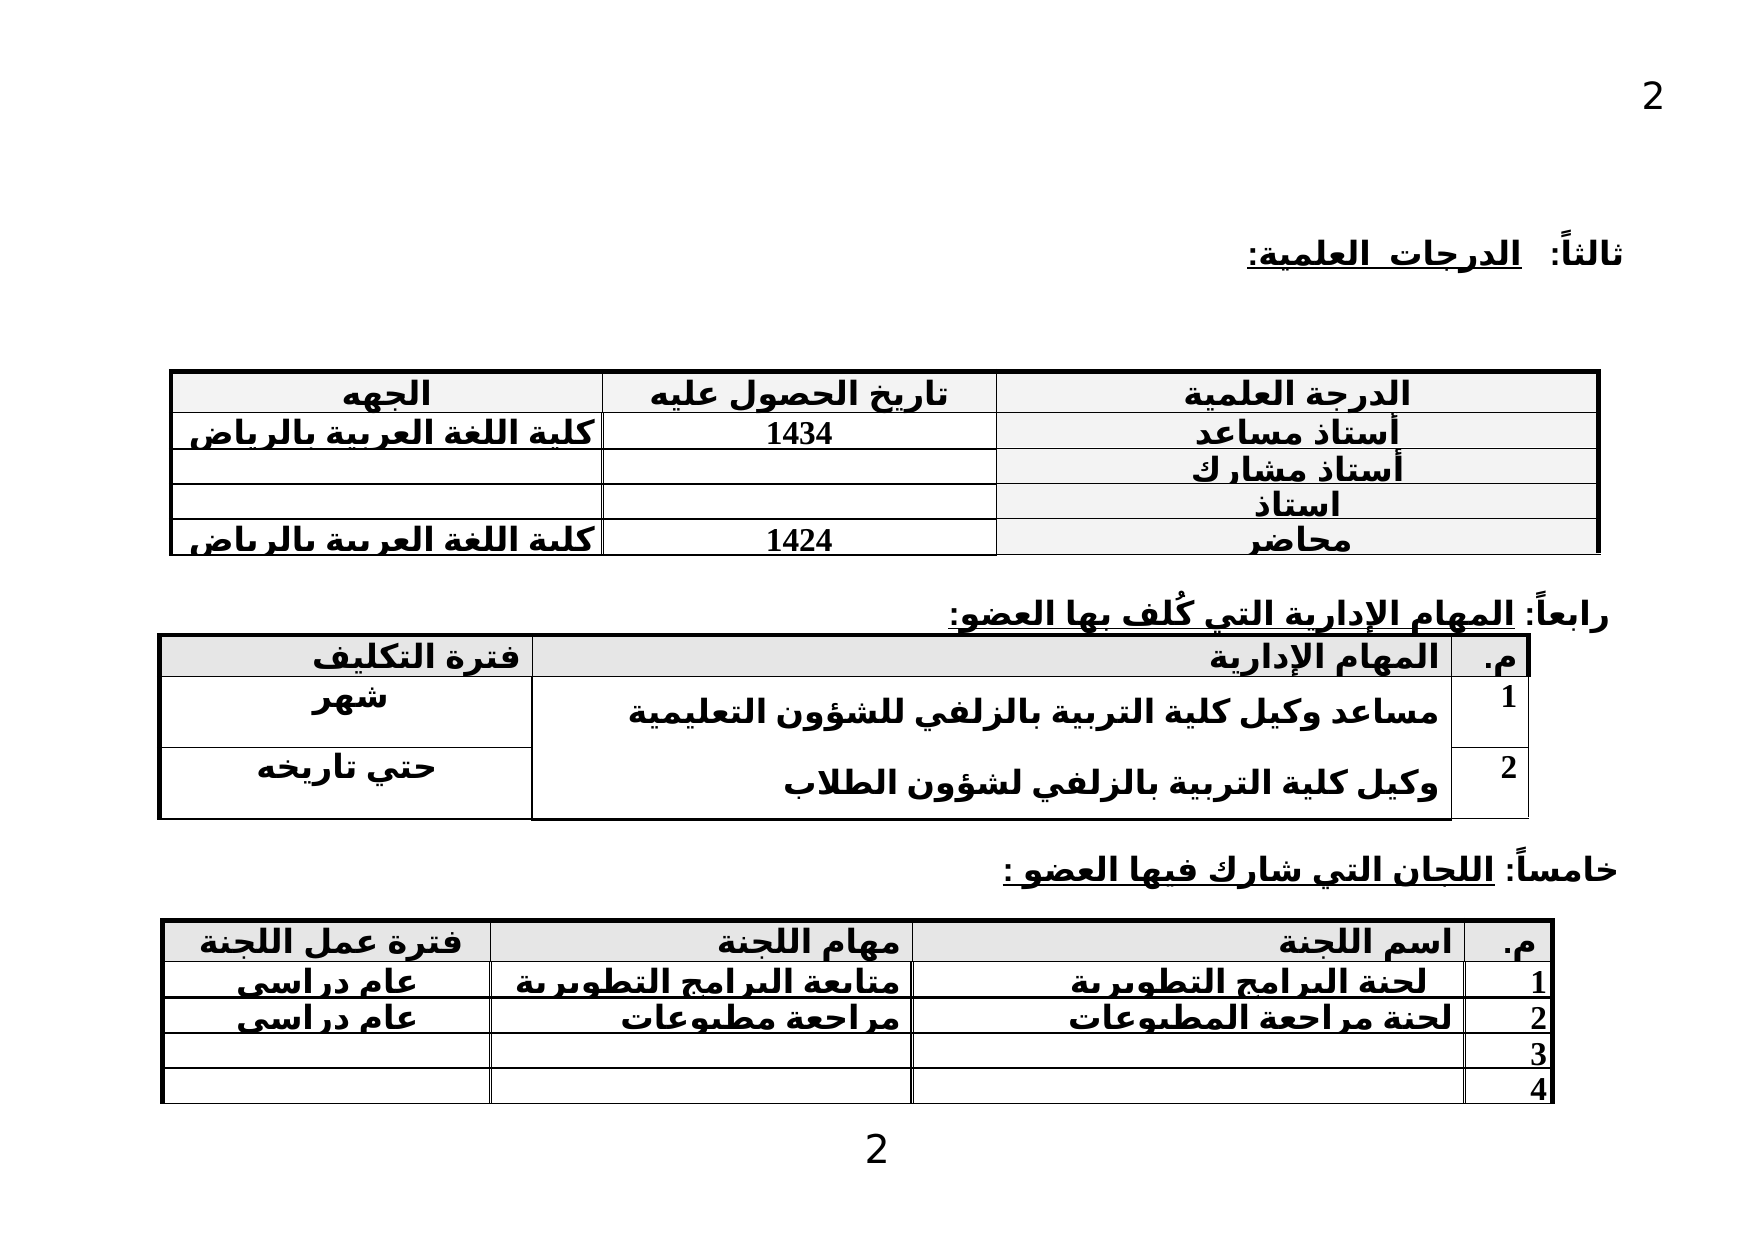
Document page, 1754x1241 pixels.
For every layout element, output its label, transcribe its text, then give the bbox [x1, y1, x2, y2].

table_cell لجنة مراجعة المطبوعات [914, 999, 1463, 1032]
table_cell [165, 1069, 489, 1103]
table_header تاريخ الحصول عليه [603, 374, 996, 412]
table_cell مراجعة مطبوعات الجامعة [492, 999, 910, 1032]
table_cell [914, 1069, 1463, 1103]
table_cell استاذ [997, 484, 1596, 518]
table_cell متابعة البرامج التطويرية والدورات [492, 962, 910, 996]
table_cell وكيل كلية التربية بالزلفي لشؤون الطلاب [533, 747, 1451, 818]
table_cell 2 3 1 [1466, 999, 1550, 1032]
table_header اسم اللجنة [913, 923, 1464, 961]
table_cell 1 [1452, 677, 1528, 747]
table_cell أستاذ مشارك [997, 449, 1596, 483]
table_cell لجنة البرامج التطويرية والدورات التدريبية [914, 962, 1463, 996]
table_cell 4 35 [1466, 1069, 1550, 1103]
table_header فترة عمل اللجنة [165, 923, 490, 961]
table_header المهام الإدارية [533, 637, 1451, 676]
table_cell 1424 [604, 520, 996, 554]
table_cell [604, 450, 996, 483]
text خامساً: اللجان التي شارك فيها العضو : [89, 850, 1665, 889]
table_cell [165, 1034, 489, 1067]
table_header الدرجة العلمية [997, 374, 1596, 412]
table_header الجهه [173, 374, 602, 412]
table_cell عام دراسي [165, 962, 489, 996]
table_cell [492, 1034, 910, 1067]
table_cell 1 [1466, 962, 1550, 996]
table_cell [173, 485, 601, 518]
table_header م. [1452, 637, 1526, 676]
table_cell 3 24 [1466, 1034, 1550, 1067]
table_header مهام اللجنة [491, 923, 912, 961]
table_cell حتي تاريخه [162, 748, 531, 818]
table_cell أستاذ مساعد [997, 413, 1596, 447]
table_header فترة التكليف [162, 637, 532, 676]
table_cell [604, 485, 996, 518]
table_cell [492, 1069, 910, 1103]
table_header م. [1465, 923, 1550, 961]
table_cell عام دراسي [165, 999, 489, 1032]
table_cell 2 [1452, 748, 1529, 818]
table_cell شهر [162, 677, 531, 747]
table_cell محاضر [997, 519, 1599, 554]
table_cell 1434 [604, 413, 996, 447]
table_cell [173, 450, 601, 483]
table_cell كلية اللغة العربية بالرياض [173, 520, 601, 554]
table_cell [914, 1034, 1463, 1067]
table_cell مساعد وكيل كلية التربية بالزلفي للشؤون التعليمية [533, 677, 1451, 747]
text رابعاً: المهام الإدارية التي كُلف بها العضو: [89, 594, 1665, 633]
text ثالثاً: الدرجات العلمية: [89, 234, 1665, 272]
table_cell كلية اللغة العربية بالرياض الأ [173, 413, 601, 447]
